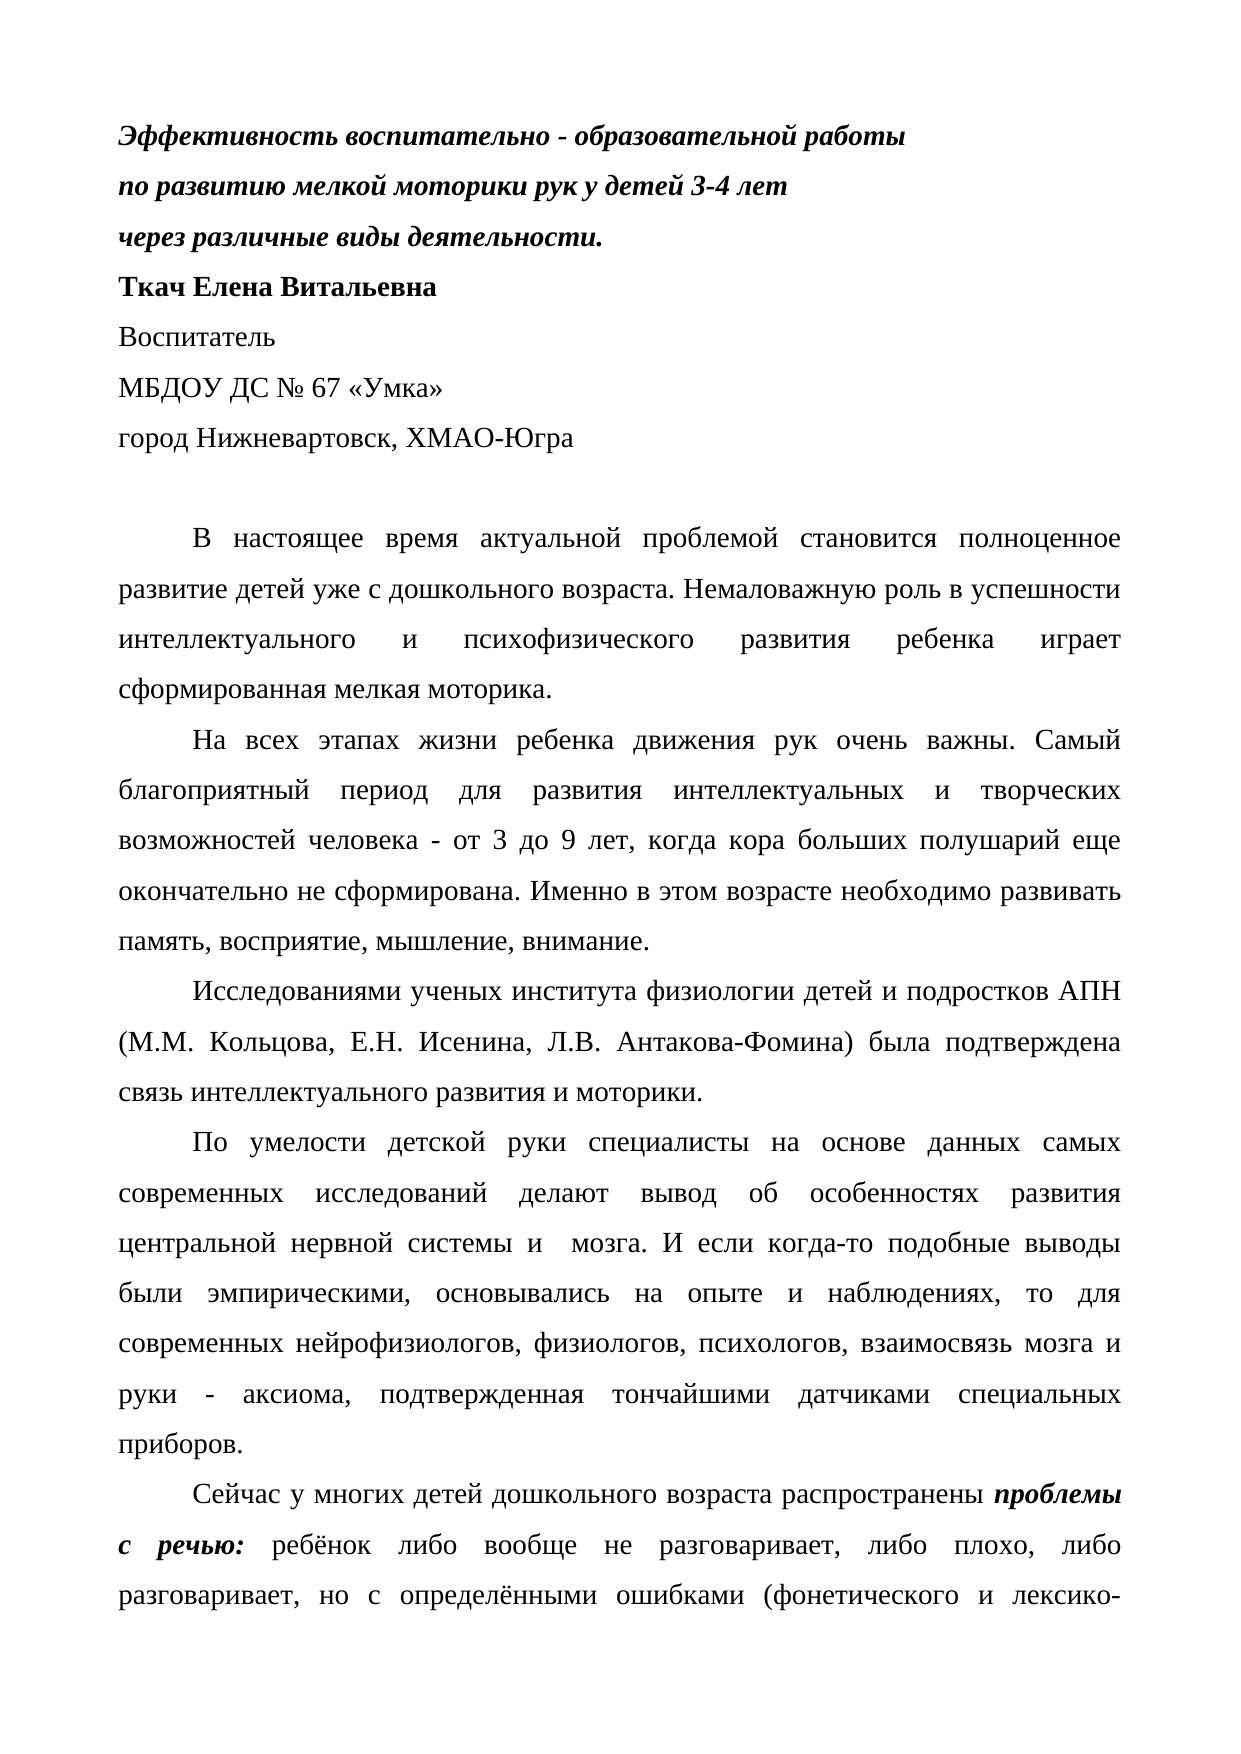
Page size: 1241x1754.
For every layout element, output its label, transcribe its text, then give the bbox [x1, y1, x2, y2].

text Воспитатель [118, 319, 1122, 353]
text На всех этапах жизни ребенка движения рук очень важны. Самый благоприятный период для развития интеллектуальных и творческих возможностей человека - от 3 до 9 лет, когда кора больших полушарий еще окончательно не сформирована. Именно в этом возрасте необходимо развивать память, восприятие, мышление, внимание. [118, 722, 1122, 957]
text МБДОУ ДС № 67 «Умка» [118, 370, 1122, 403]
text По умелости детской руки специалисты на основе данных самых современных исследований делают вывод об особенностях развития центральной нервной системы и мозга. И если когда-то подобные выводы были эмпирическими, основывались на опыте и наблюдениях, то для современных нейрофизиологов, физиологов, психологов, взаимосвязь мозга и руки - аксиома, подтвержденная тончайшими датчиками специальных приборов. [118, 1124, 1122, 1460]
text по развитию мелкой моторики рук у детей 3-4 лет [118, 168, 1122, 202]
text В настоящее время актуальной проблемой становится полноценное развитие детей уже с дошкольного возраста. Немаловажную роль в успешности интеллектуального и психофизического развития ребенка играет сформированная мелкая моторика. [118, 521, 1122, 705]
text Эффективность воспитательно - образовательной работы [118, 118, 1122, 152]
text Исследованиями ученых института физиологии детей и подростков АПН (М.М. Кольцова, Е.Н. Исенина, Л.В. Антакова-Фомина) была подтверждена связь интеллектуального развития и моторики. [118, 973, 1122, 1108]
text Ткач Елена Витальевна [118, 269, 1122, 303]
text город Нижневартовск, ХМАО-Югра [118, 420, 1122, 453]
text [118, 1477, 1122, 1611]
text через различные виды деятельности. [118, 219, 1122, 252]
